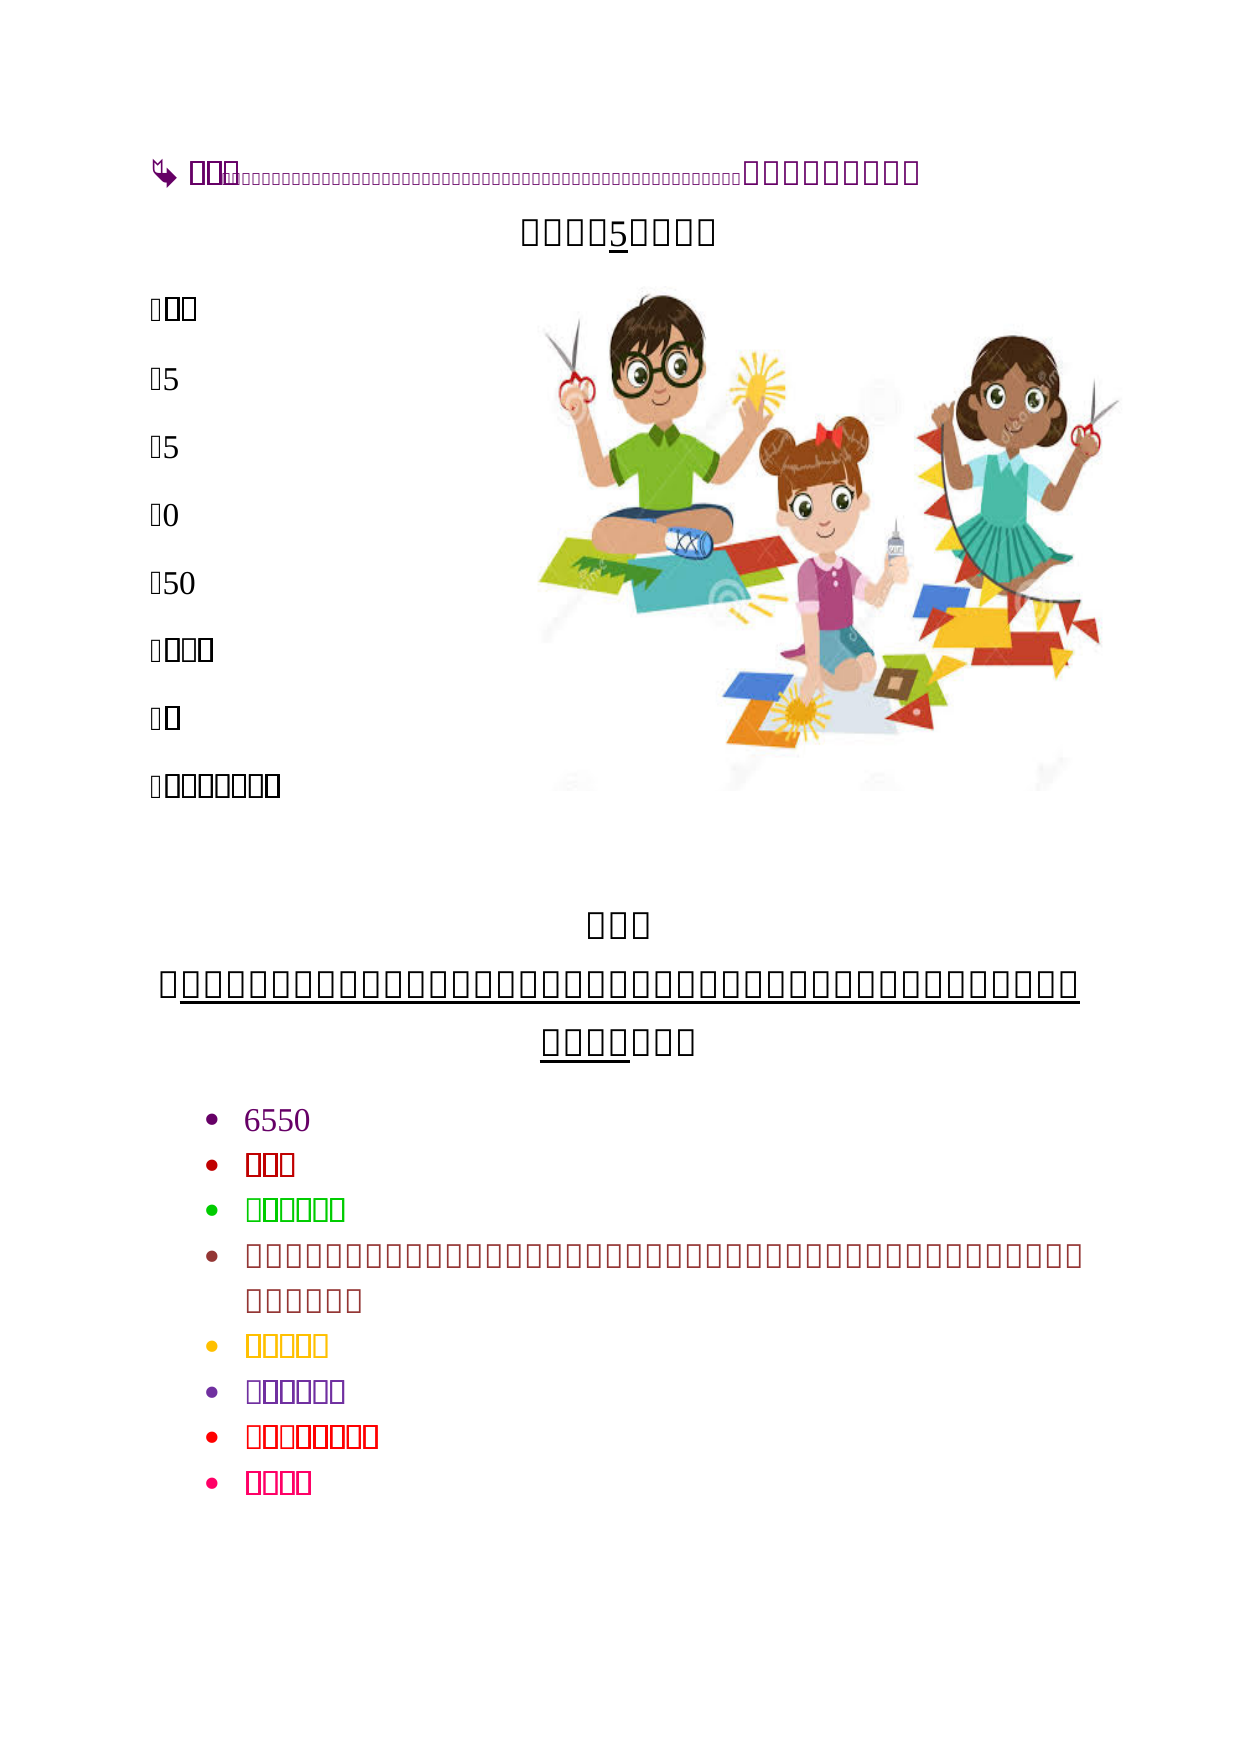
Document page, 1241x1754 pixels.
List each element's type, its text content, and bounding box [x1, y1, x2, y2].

list  [206, 1096, 1090, 1142]
text  [150, 559, 536, 604]
text  [150, 899, 1090, 1068]
list  [206, 1323, 1090, 1369]
list  [206, 1414, 1090, 1459]
text  [150, 627, 536, 672]
list  [206, 1232, 1090, 1323]
text  [150, 286, 536, 332]
text  [150, 354, 536, 400]
text  [150, 207, 1090, 258]
picture [536, 286, 1123, 791]
list  [206, 1369, 1090, 1414]
text  [150, 422, 536, 468]
text  [150, 695, 536, 740]
list  [150, 150, 1090, 195]
list  [206, 1187, 1090, 1232]
text  [150, 491, 536, 536]
list  [206, 1142, 1090, 1187]
text  [150, 763, 1090, 808]
list  [206, 1459, 1090, 1505]
